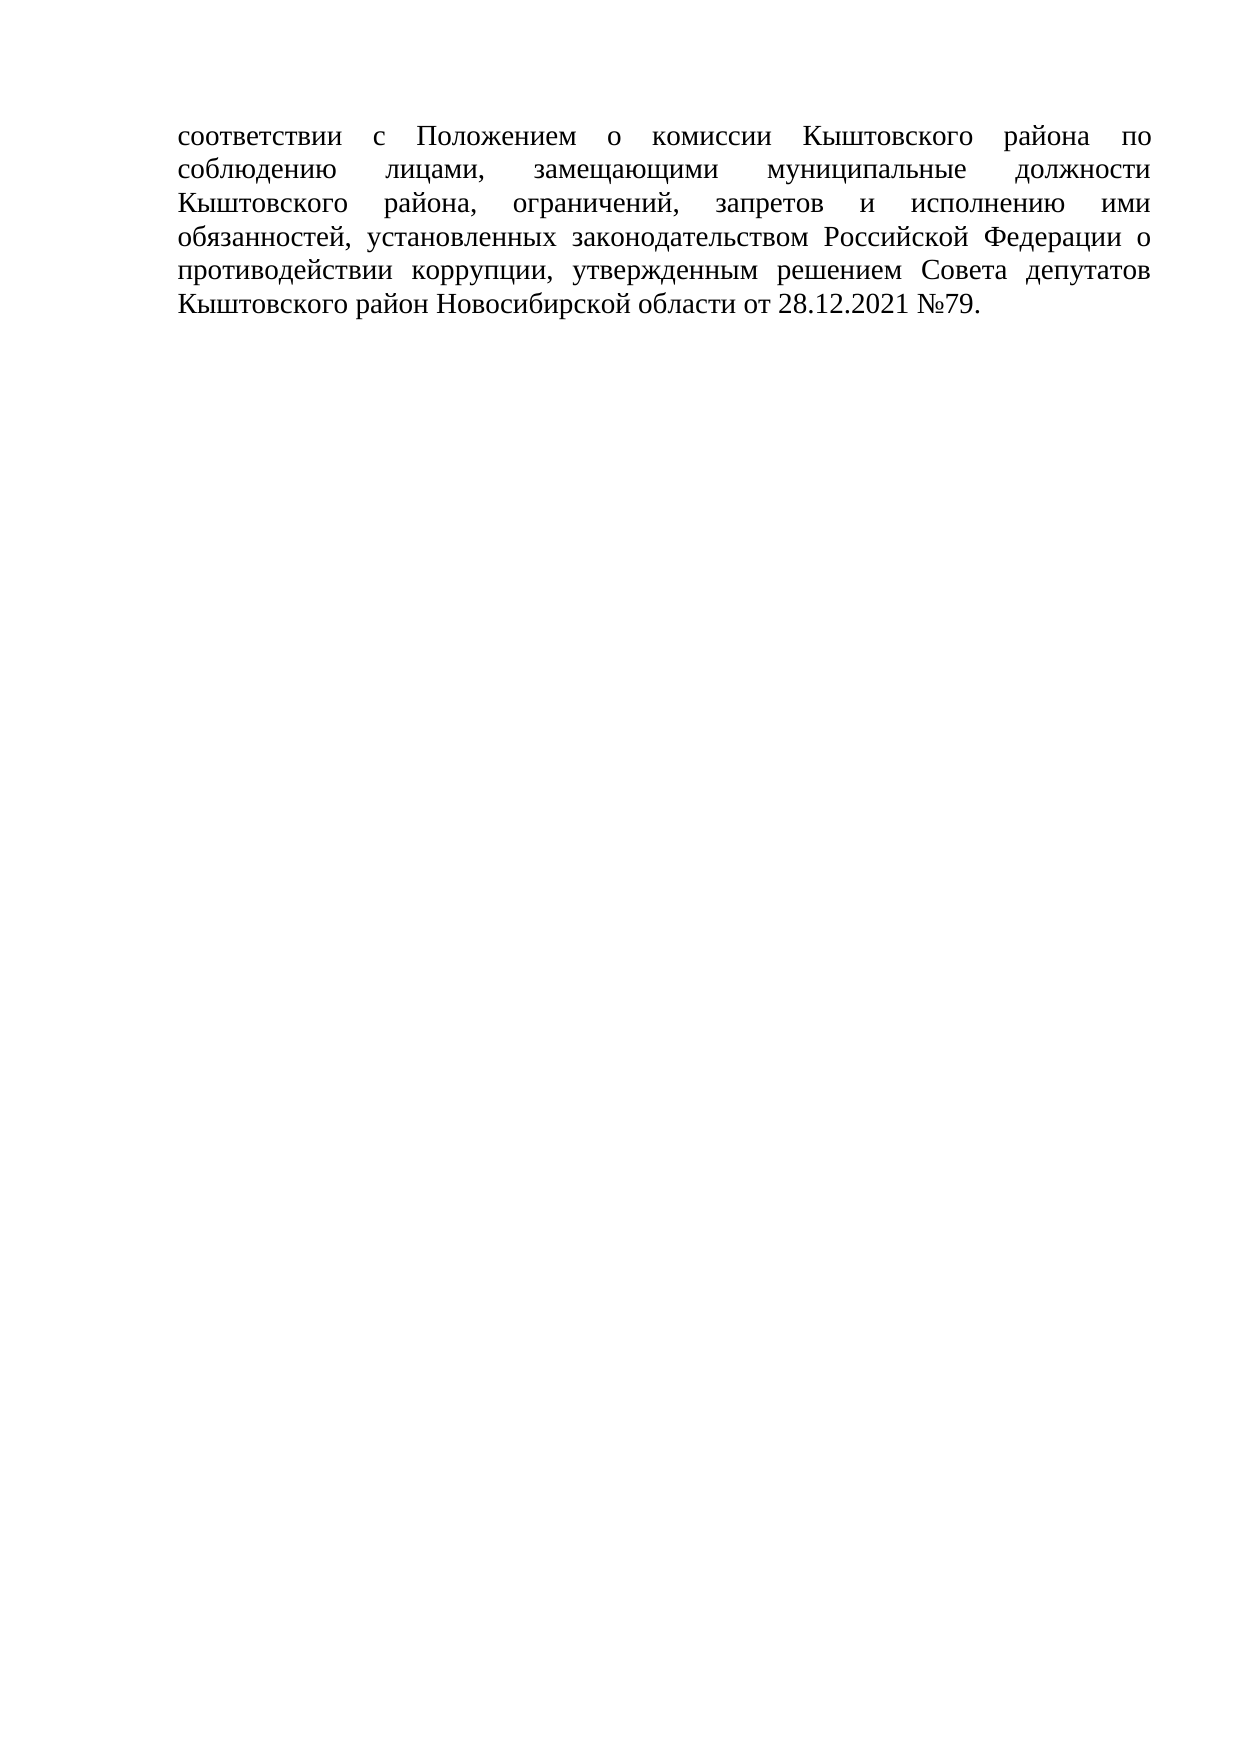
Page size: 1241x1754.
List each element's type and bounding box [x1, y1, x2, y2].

text [177, 118, 1152, 319]
